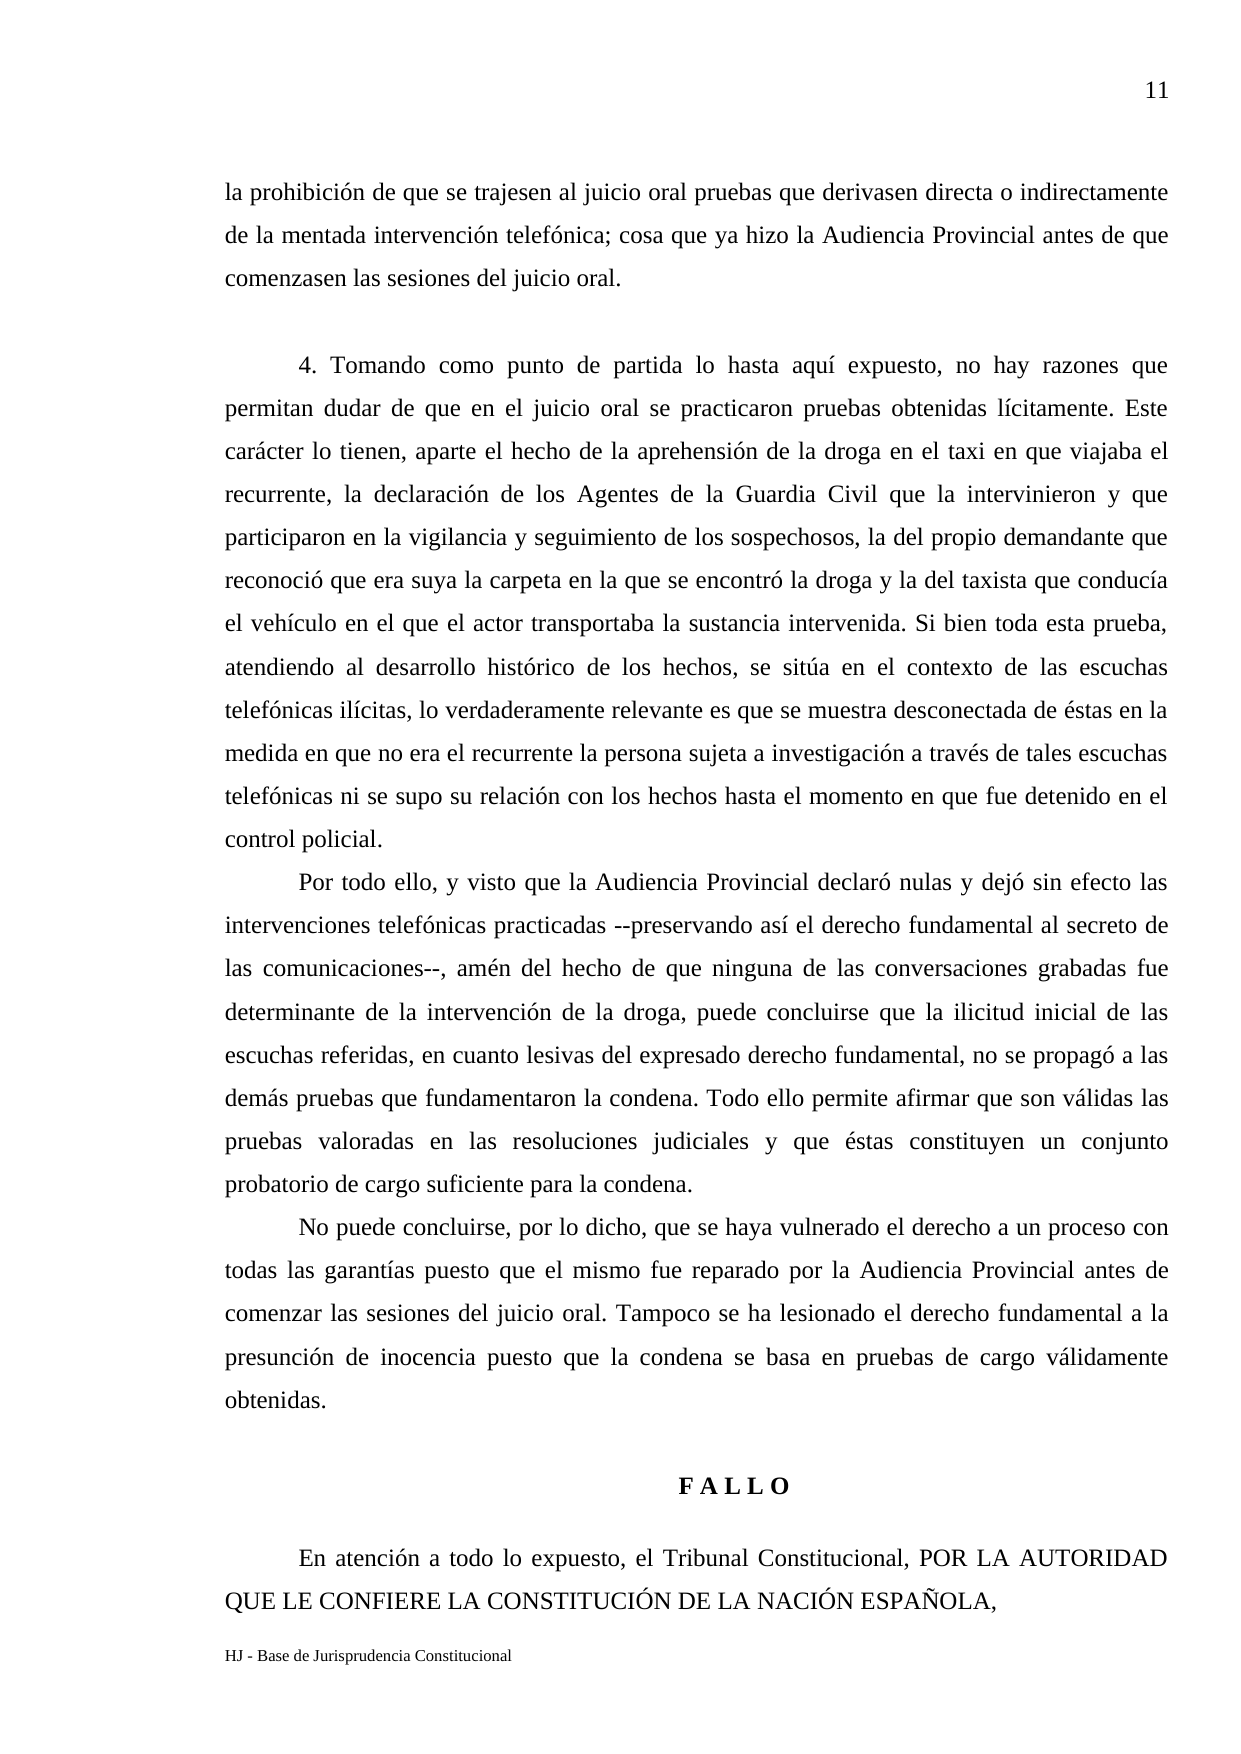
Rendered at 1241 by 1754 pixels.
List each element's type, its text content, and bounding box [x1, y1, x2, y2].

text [224, 177, 1169, 292]
text No puede concluirse, por lo dicho, que se haya vulnerado el derecho a un proceso con todas las garantías puesto que el mismo fue reparado por la Audiencia Provincial antes de comenzar las sesiones del juicio oral. Tampoco se ha lesionado el derecho fundamental a la presunción de inocencia puesto que la condena se basa en pruebas de cargo válidamente obtenidas. [224, 1212, 1169, 1413]
subtitle F A L L O [224, 1471, 1169, 1500]
text 4. Tomando como punto de partida lo hasta aquí expuesto, no hay razones que permitan dudar de que en el juicio oral se practicaron pruebas obtenidas lícitamente. Este carácter lo tienen, aparte el hecho de la aprehensión de la droga en el taxi en que viajaba el recurrente, la declaración de los Agentes de la Guardia Civil que la intervinieron y que participaron en la vigilancia y seguimiento de los sospechosos, la del propio demandante que reconoció que era suya la carpeta en la que se encontró la droga y la del taxista que conducía el vehículo en el que el actor transportaba la sustancia intervenida. Si bien toda esta prueba, atendiendo al desarrollo histórico de los hechos, se sitúa en el contexto de las escuchas telefónicas ilícitas, lo verdaderamente relevante es que se muestra desconectada de éstas en la medida en que no era el recurrente la persona sujeta a investigación a través de tales escuchas telefónicas ni se supo su relación con los hechos hasta el momento en que fue detenido en el control policial. [224, 350, 1169, 853]
text Por todo ello, y visto que la Audiencia Provincial declaró nulas y dejó sin efecto las intervenciones telefónicas practicadas --preservando así el derecho fundamental al secreto de las comunicaciones--, amén del hecho de que ninguna de las conversaciones grabadas fue determinante de la intervención de la droga, puede concluirse que la ilicitud inicial de las escuchas referidas, en cuanto lesivas del expresado derecho fundamental, no se propagó a las demás pruebas que fundamentaron la condena. Todo ello permite afirmar que son válidas las pruebas valoradas en las resoluciones judiciales y que éstas constituyen un conjunto probatorio de cargo suficiente para la condena. [224, 867, 1169, 1198]
text En atención a todo lo expuesto, el Tribunal Constitucional, POR LA AUTORIDAD QUE LE CONFIERE LA CONSTITUCIÓN DE LA NACIÓN ESPAÑOLA, [224, 1543, 1169, 1615]
